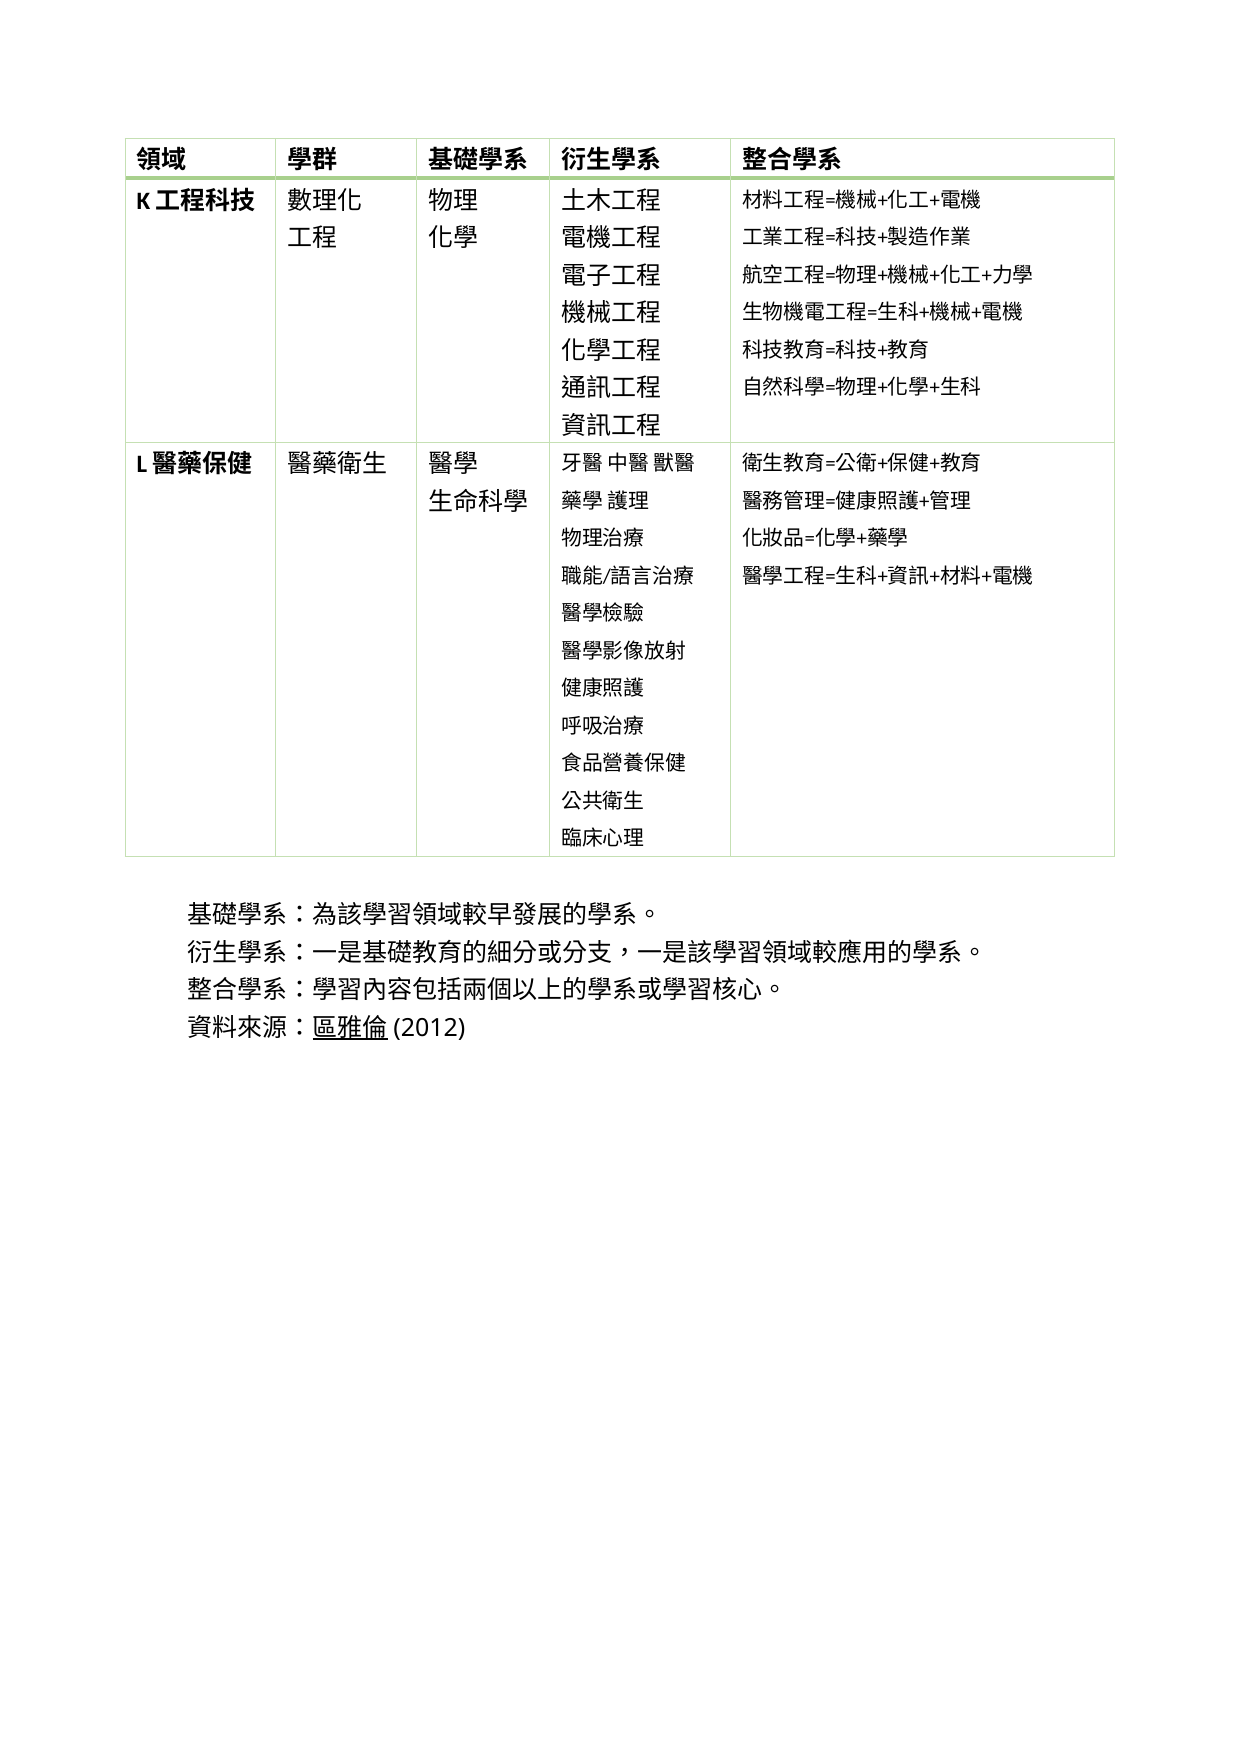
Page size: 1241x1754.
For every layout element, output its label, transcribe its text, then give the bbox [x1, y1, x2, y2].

table_header 衍生學系 [550, 139, 730, 176]
table_cell 材料工程=機械+化工+電機 工業工程=科技+製造作業 航空工程=物理+機械+化工+力學 生物機電工程=生科+機械+電機 科技教育=科技+教育 自然科學=物理+化學+生科 [731, 180, 1114, 442]
text 基礎學系：為該學習領域較早發展的學系。 [187, 894, 1107, 932]
table_header 領域 [126, 139, 275, 176]
table_cell 物理 化學 [417, 180, 549, 442]
text 衍生學系：一是基礎教育的細分或分支，一是該學習領域較應用的學系。 [187, 932, 1107, 969]
table_cell L醫藥保健 [126, 443, 275, 856]
table_cell 醫學 生命科學 [417, 443, 549, 856]
table_cell 數理化 工程 [276, 180, 416, 442]
table_header 基礎學系 [417, 139, 549, 176]
table_header 整合學系 [731, 139, 1114, 176]
table_cell K工程科技 [126, 180, 275, 442]
table_header 學群 [276, 139, 416, 176]
text 資料來源：區雅倫 (2012) [187, 1007, 1107, 1044]
table_cell 醫藥衛生 [276, 443, 416, 856]
table_cell 土木工程 電機工程 電子工程 機械工程 化學工程 通訊工程 資訊工程 [550, 180, 730, 442]
table_cell 衛生教育=公衛+保健+教育 醫務管理=健康照護+管理 化妝品=化學+藥學 醫學工程=生科+資訊+材料+電機 [731, 443, 1114, 856]
text 整合學系：學習內容包括兩個以上的學系或學習核心。 [187, 969, 1107, 1007]
table_cell 牙醫 中醫 獸醫 藥學 護理 物理治療 職能/語言治療 醫學檢驗 醫學影像放射 健康照護 呼吸治療 食品營養保健 公共衛生 臨床心理 [550, 443, 730, 856]
